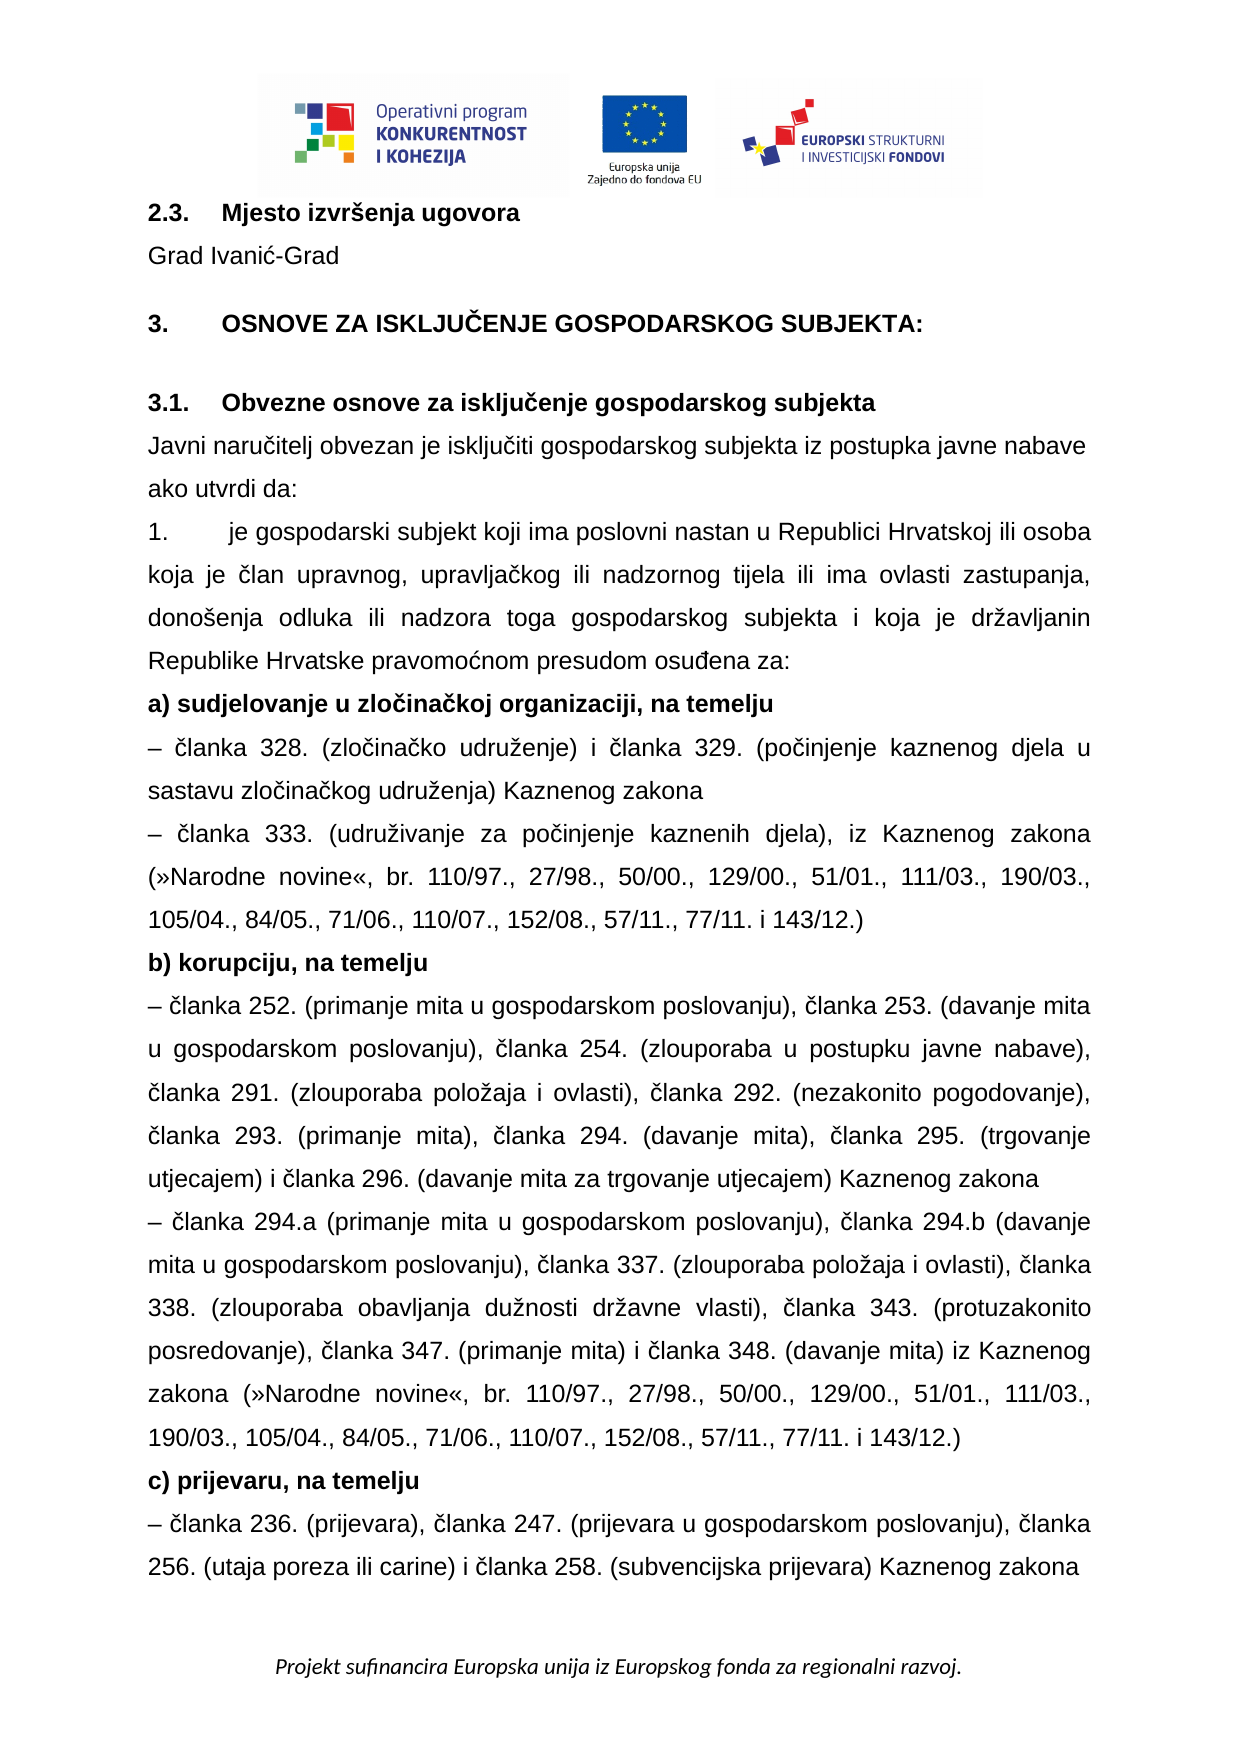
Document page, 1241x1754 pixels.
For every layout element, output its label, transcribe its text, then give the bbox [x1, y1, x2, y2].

subtitle 3. OSNOVE ZA ISKLJUČENJE GOSPODARSKOG SUBJEKTA: [148, 309, 1093, 337]
text Grad Ivanić-Grad [148, 241, 1093, 269]
text b) korupciju, na temelju [148, 948, 1093, 977]
picture [257, 73, 983, 198]
text c) prijevaru, na temelju [148, 1466, 1093, 1494]
list je gospodarski subjekt koji ima poslovni nastan u Republici Hrvatskoj ili osoba koja je član upravnog, upravljačkog ili nadzornog tijela ili ima ovlasti zastupanja, donošenja odluka ili nadzora toga gospodarskog subjekta i koja je državljanin Republike Hrvatske pravomoćnom presudom osuđena za: [148, 517, 1093, 675]
text a) sudjelovanje u zločinačkoj organizaciji, na temelju [148, 689, 1093, 718]
text – članka 236. (prijevara), članka 247. (prijevara u gospodarskom poslovanju), članka 256. (utaja poreza ili carine) i članka 258. (subvencijska prijevara) Kaznenog zakona [148, 1509, 1093, 1581]
text – članka 294.a (primanje mita u gospodarskom poslovanju), članka 294.b (davanje mita u gospodarskom poslovanju), članka 337. (zlouporaba položaja i ovlasti), članka 338. (zlouporaba obavljanja dužnosti državne vlasti), članka 343. (protuzakonito posredovanje), članka 347. (primanje mita) i članka 348. (davanje mita) iz Kaznenog zakona (»Narodne novine«, br. 110/97., 27/98., 50/00., 129/00., 51/01., 111/03., 190/03., 105/04., 84/05., 71/06., 110/07., 152/08., 57/11., 77/11. i 143/12.) [148, 1207, 1093, 1451]
text Javni naručitelj obvezan je isključiti gospodarskog subjekta iz postupka javne nabave ako utvrdi da: [148, 431, 1093, 502]
subtitle 2.3. Mjesto izvršenja ugovora [148, 197, 1093, 226]
text – članka 252. (primanje mita u gospodarskom poslovanju), članka 253. (davanje mita u gospodarskom poslovanju), članka 254. (zlouporaba u postupku javne nabave), članka 291. (zlouporaba položaja i ovlasti), članka 292. (nezakonito pogodovanje), članka 293. (primanje mita), članka 294. (davanje mita), članka 295. (trgovanje utjecajem) i članka 296. (davanje mita za trgovanje utjecajem) Kaznenog zakona [148, 991, 1093, 1192]
subtitle 3.1. Obvezne osnove za isključenje gospodarskog subjekta [148, 387, 1093, 416]
text – članka 333. (udruživanje za počinjenje kaznenih djela), iz Kaznenog zakona (»Narodne novine«, br. 110/97., 27/98., 50/00., 129/00., 51/01., 111/03., 190/03., 105/04., 84/05., 71/06., 110/07., 152/08., 57/11., 77/11. i 143/12.) [148, 819, 1093, 934]
text – članka 328. (zločinačko udruženje) i članka 329. (počinjenje kaznenog djela u sastavu zločinačkog udruženja) Kaznenog zakona [148, 732, 1093, 804]
